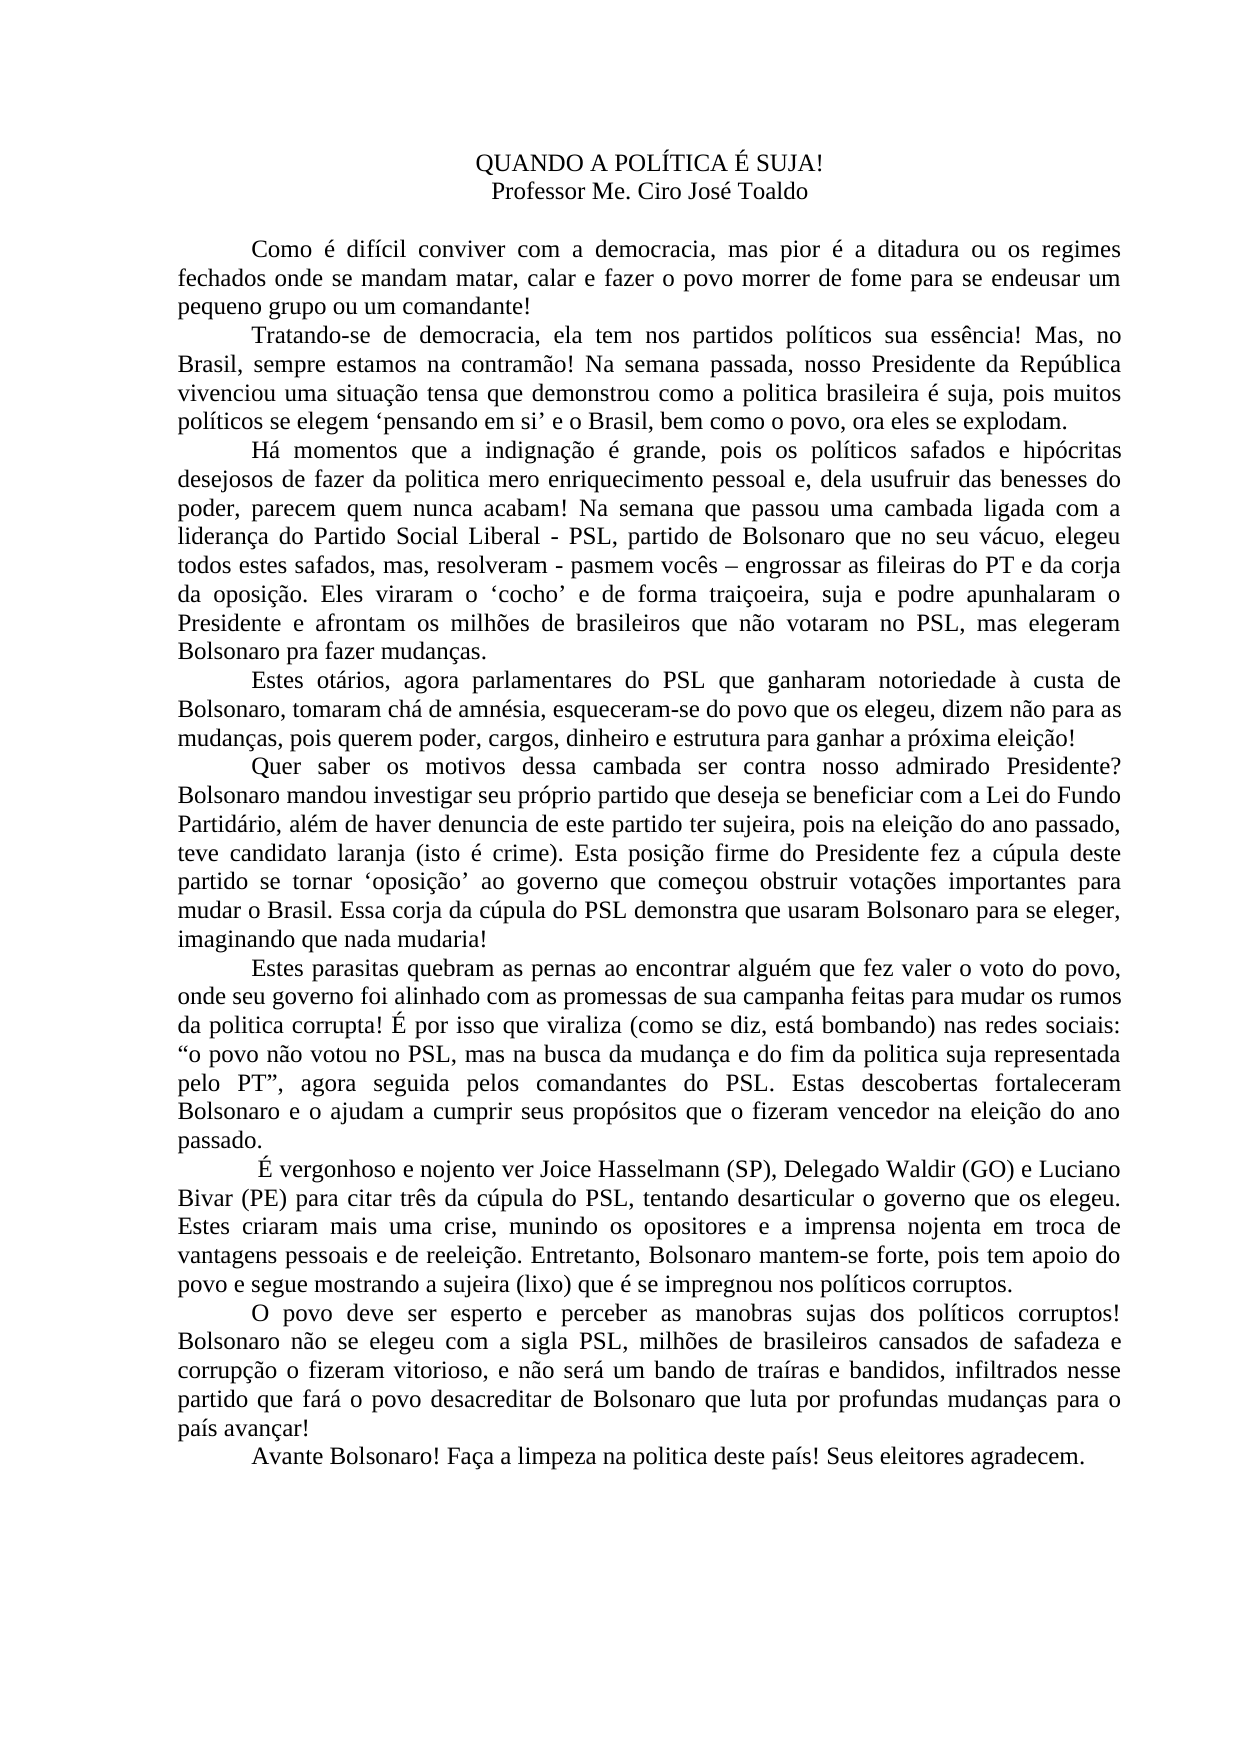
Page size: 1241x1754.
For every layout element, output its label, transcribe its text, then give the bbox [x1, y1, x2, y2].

text Como é difícil conviver com a democracia, mas pior é a ditadura ou os regimes fechados onde se mandam matar, calar e fazer o povo morrer de fome para se endeusar um pequeno grupo ou um comandante! [177, 234, 1122, 320]
text QUANDO A POLÍTICA É SUJA! [177, 148, 1122, 176]
text Há momentos que a indignação é grande, pois os políticos safados e hipócritas desejosos de fazer da politica mero enriquecimento pessoal e, dela usufruir das benesses do poder, parecem quem nunca acabam! Na semana que passou uma cambada ligada com a liderança do Partido Social Liberal - PSL, partido de Bolsonaro que no seu vácuo, elegeu todos estes safados, mas, resolveram - pasmem vocês – engrossar as fileiras do PT e da corja da oposição. Eles viraram o ‘cocho’ e de forma traiçoeira, suja e podre apunhalaram o Presidente e afrontam os milhões de brasileiros que não votaram no PSL, mas elegeram Bolsonaro pra fazer mudanças. [177, 435, 1122, 665]
text Professor Me. Ciro José Toaldo [177, 176, 1122, 205]
text Avante Bolsonaro! Faça a limpeza na politica deste país! Seus eleitores agradecem. [177, 1441, 1122, 1470]
text Estes parasitas quebram as pernas ao encontrar alguém que fez valer o voto do povo, onde seu governo foi alinhado com as promessas de sua campanha feitas para mudar os rumos da politica corrupta! É por isso que viraliza (como se diz, está bombando) nas redes sociais: “o povo não votou no PSL, mas na busca da mudança e do fim da politica suja representada pelo PT”, agora seguida pelos comandantes do PSL. Estas descobertas fortaleceram Bolsonaro e o ajudam a cumprir seus propósitos que o fizeram vencedor na eleição do ano passado. [177, 953, 1122, 1154]
text O povo deve ser esperto e perceber as manobras sujas dos políticos corruptos! Bolsonaro não se elegeu com a sigla PSL, milhões de brasileiros cansados de safadeza e corrupção o fizeram vitorioso, e não será um bando de traíras e bandidos, infiltrados nesse partido que fará o povo desacreditar de Bolsonaro que luta por profundas mudanças para o país avançar! [177, 1298, 1122, 1441]
text Estes otários, agora parlamentares do PSL que ganharam notoriedade à custa de Bolsonaro, tomaram chá de amnésia, esqueceram-se do povo que os elegeu, dizem não para as mudanças, pois querem poder, cargos, dinheiro e estrutura para ganhar a próxima eleição! [177, 665, 1122, 751]
text É vergonhoso e nojento ver Joice Hasselmann (SP), Delegado Waldir (GO) e Luciano Bivar (PE) para citar três da cúpula do PSL, tentando desarticular o governo que os elegeu. Estes criaram mais uma crise, munindo os opositores e a imprensa nojenta em troca de vantagens pessoais e de reeleição. Entretanto, Bolsonaro mantem-se forte, pois tem apoio do povo e segue mostrando a sujeira (lixo) que é se impregnou nos políticos corruptos. [177, 1154, 1122, 1298]
text Tratando-se de democracia, ela tem nos partidos políticos sua essência! Mas, no Brasil, sempre estamos na contramão! Na semana passada, nosso Presidente da República vivenciou uma situação tensa que demonstrou como a politica brasileira é suja, pois muitos políticos se elegem ‘pensando em si’ e o Brasil, bem como o povo, ora eles se explodam. [177, 320, 1122, 435]
text Quer saber os motivos dessa cambada ser contra nosso admirado Presidente? Bolsonaro mandou investigar seu próprio partido que deseja se beneficiar com a Lei do Fundo Partidário, além de haver denuncia de este partido ter sujeira, pois na eleição do ano passado, teve candidato laranja (isto é crime). Esta posição firme do Presidente fez a cúpula deste partido se tornar ‘oposição’ ao governo que começou obstruir votações importantes para mudar o Brasil. Essa corja da cúpula do PSL demonstra que usaram Bolsonaro para se eleger, imaginando que nada mudaria! [177, 751, 1122, 953]
